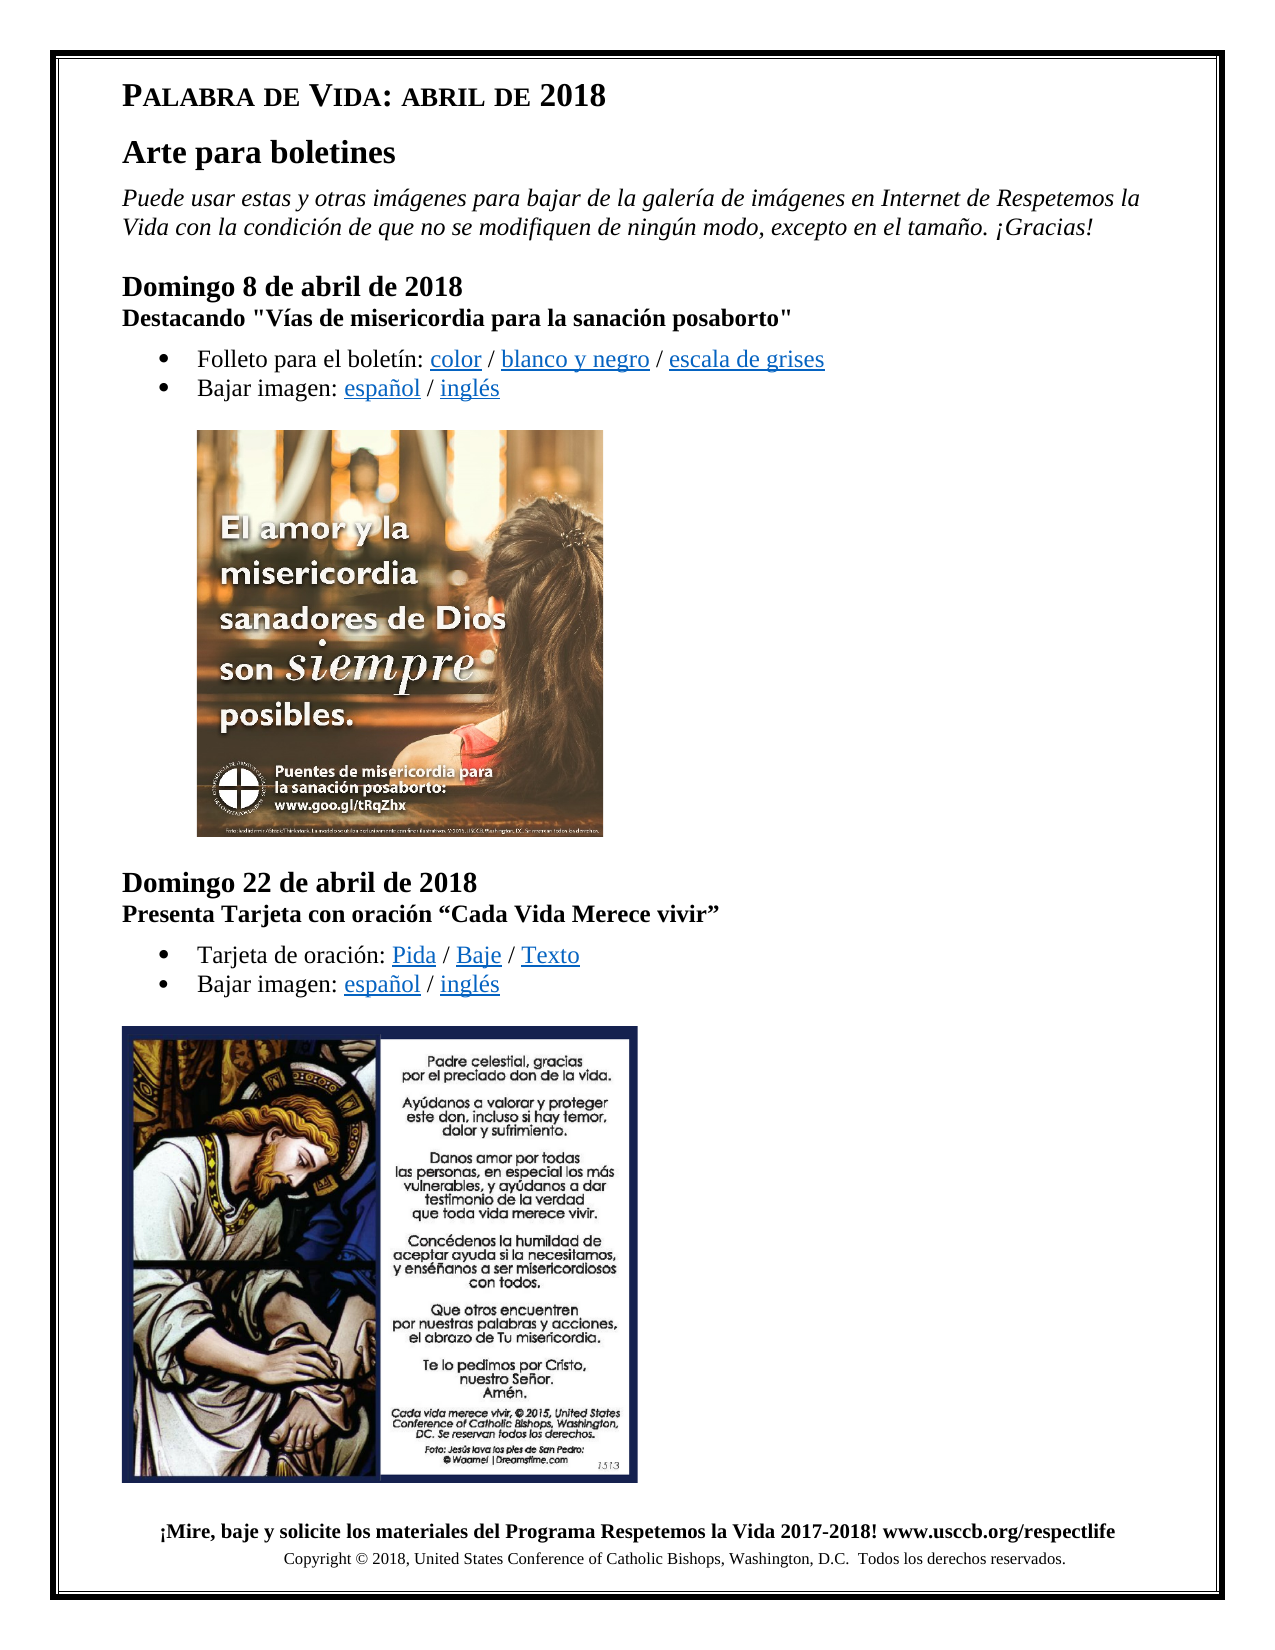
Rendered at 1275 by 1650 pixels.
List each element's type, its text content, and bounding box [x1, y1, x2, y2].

list Tarjeta de oración: Pida / Baje / Texto [159, 940, 1153, 969]
text Palabra de Vida: abril de 2018 [122, 75, 1153, 113]
text Domingo 22 de abril de 2018 [122, 866, 1153, 899]
text Presenta Tarjeta con oración “Cada Vida Merece vivir” [122, 899, 1153, 928]
list Folleto para el boletín: color / blanco y negro / escala de grises [159, 344, 1153, 373]
text Arte para boletines [122, 132, 1153, 171]
picture [196, 430, 604, 837]
list Bajar imagen: español / inglés [159, 373, 1153, 402]
text Domingo 8 de abril de 2018 Destacando "Vías de misericordia para la sanación posaborto" [122, 269, 1153, 332]
picture [121, 1026, 638, 1483]
text Puede usar estas y otras imágenes para bajar de la galería de imágenes en Internet de Respetemos la Vida con la condición de que no se modifiquen de ningún modo, excepto en el tamaño. ¡Gracias! [122, 183, 1153, 241]
list Bajar imagen: español / inglés [159, 969, 1153, 998]
